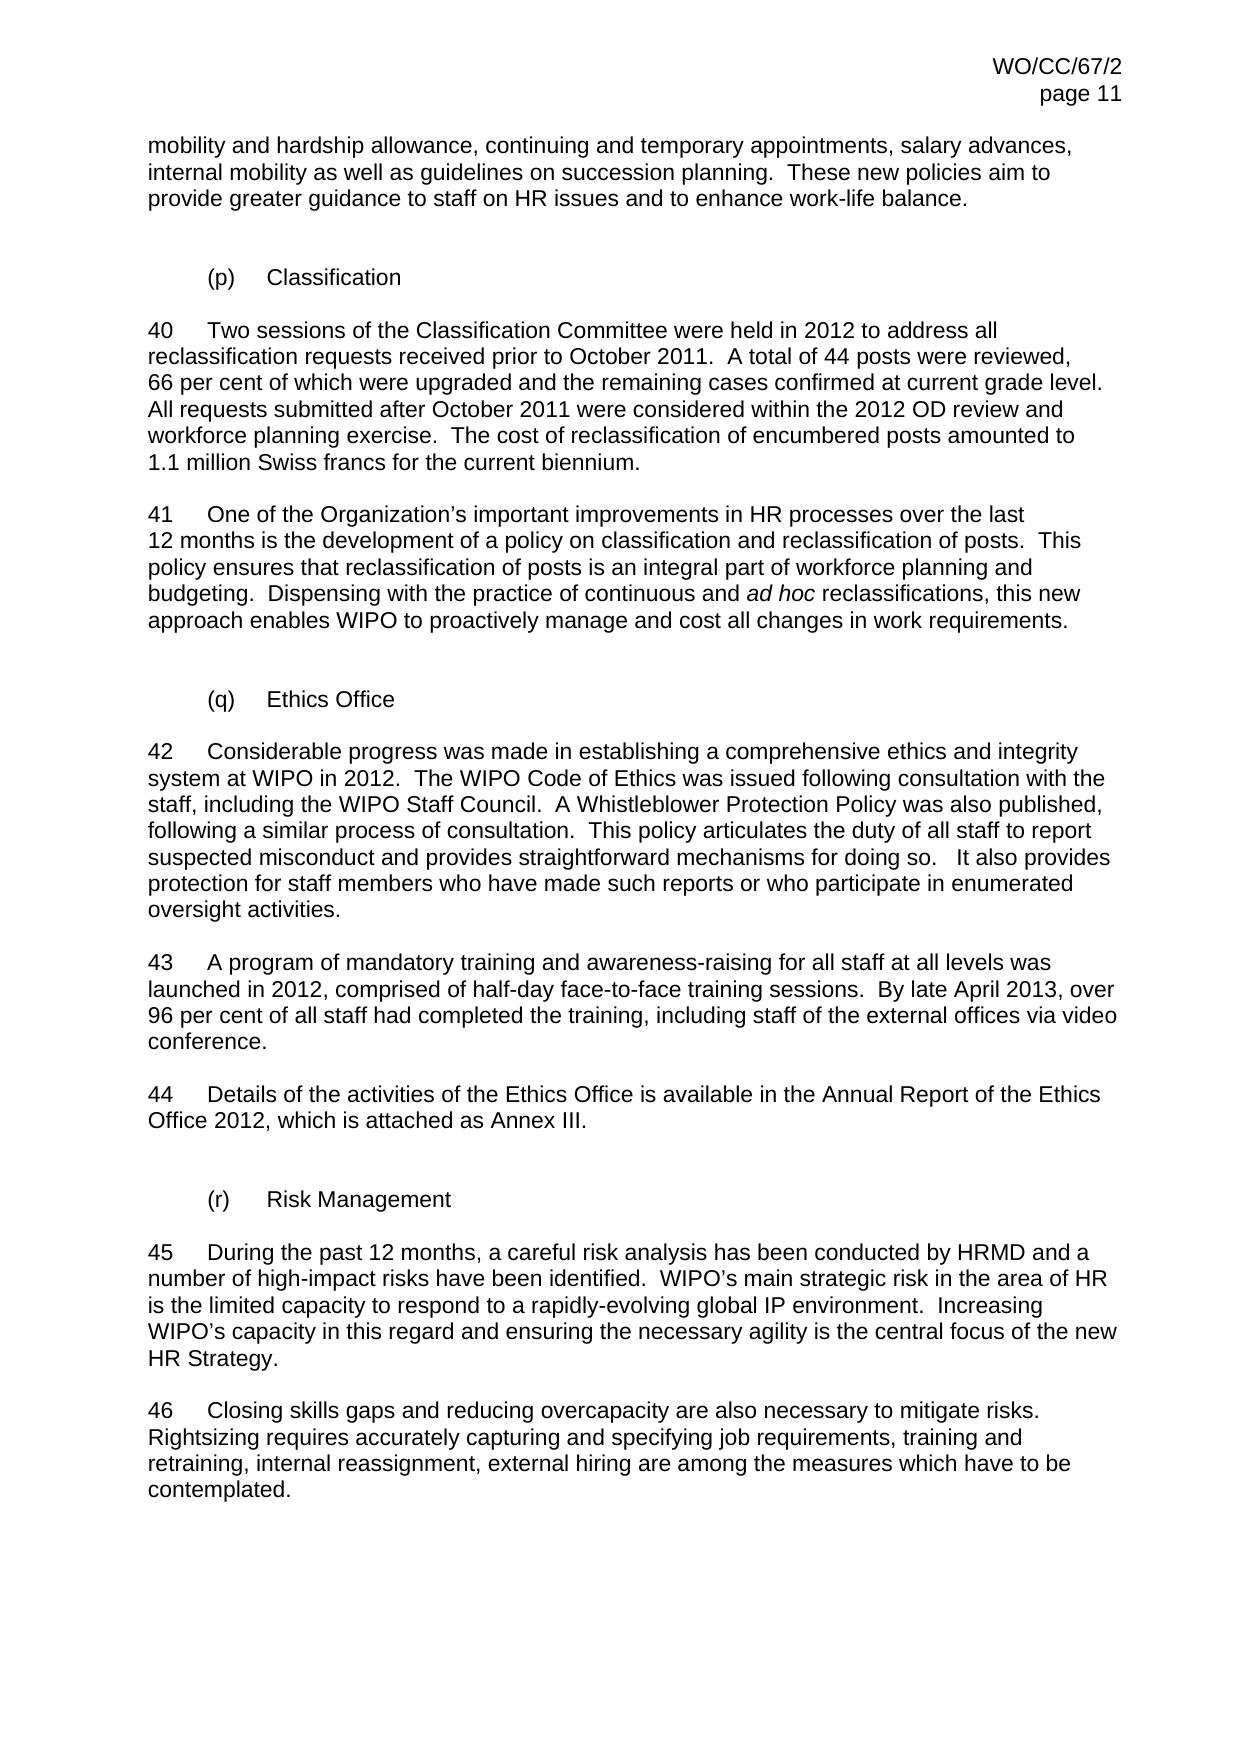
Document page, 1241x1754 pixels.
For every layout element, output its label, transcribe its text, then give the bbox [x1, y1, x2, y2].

text Considerable progress was made in establishing a comprehensive ethics and integrity system at WIPO in 2012. The WIPO Code of Ethics was issued following consultation with the staff, including the WIPO Staff Council. A Whistleblower Protection Policy was also published, following a similar process of consultation. This policy articulates the duty of all staff to report suspected misconduct and provides straightforward mechanisms for doing so. It also provides protection for staff members who have made such reports or who participate in enumerated oversight activities. [148, 738, 1122, 923]
list Ethics Office [207, 686, 1122, 712]
text Closing skills gaps and reducing overcapacity are also necessary to mitigate risks. Rightsizing requires accurately capturing and specifying job requirements, training and retraining, internal reassignment, external hiring are among the measures which have to be contemplated. [148, 1397, 1122, 1503]
list Classification [207, 264, 1122, 290]
text During the past 12 months, a careful risk analysis has been conducted by HRMD and a number of high-impact risks have been identified. WIPO’s main strategic risk in the area of HR is the limited capacity to respond to a rapidly-evolving global IP environment. Increasing WIPO’s capacity in this regard and ensuring the necessary agility is the central focus of the new HR Strategy. [148, 1239, 1122, 1371]
list Risk Management [207, 1186, 1122, 1213]
text Two sessions of the Classification Committee were held in 2012 to address all reclassification requests received prior to October 2011. A total of 44 posts were reviewed, 66 per cent of which were upgraded and the remaining cases confirmed at current grade level. All requests submitted after October 2011 were considered within the 2012 OD review and workforce planning exercise. The cost of reclassification of encumbered posts amounted to 1.1 million Swiss francs for the current biennium. [148, 317, 1122, 475]
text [148, 132, 1122, 238]
text A program of mandatory training and awareness-raising for all staff at all levels was launched in 2012, comprised of half-day face-to-face training sessions. By late April 2013, over 96 per cent of all staff had completed the training, including staff of the external offices via video conference. [148, 949, 1122, 1054]
text Details of the activities of the Ethics Office is available in the Annual Report of the Ethics Office 2012, which is attached as Annex III. [148, 1081, 1122, 1134]
text One of the Organization’s important improvements in HR processes over the last 12 months is the development of a policy on classification and reclassification of posts. This policy ensures that reclassification of posts is an integral part of workforce planning and budgeting. Dispensing with the practice of continuous and ad hoc reclassifications, this new approach enables WIPO to proactively manage and cost all changes in work requirements. [148, 501, 1122, 633]
